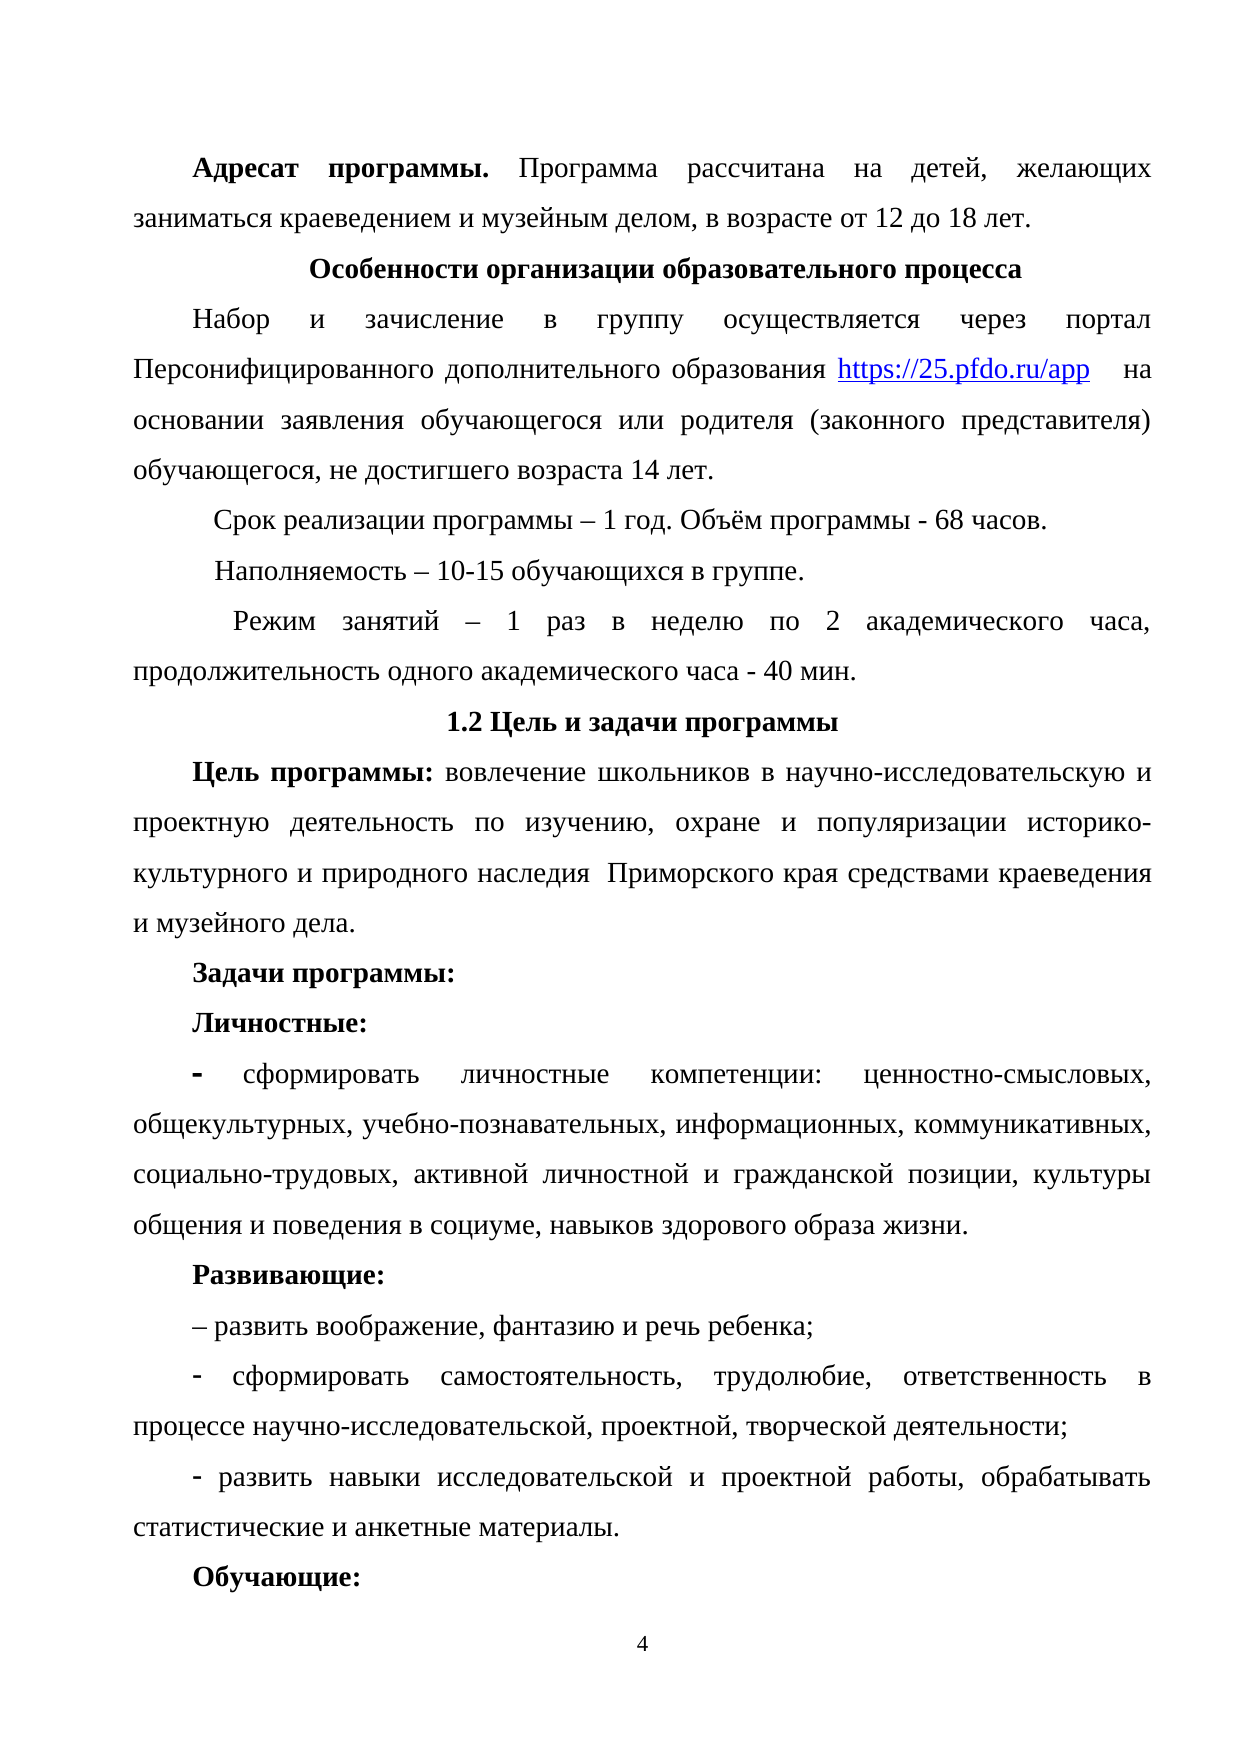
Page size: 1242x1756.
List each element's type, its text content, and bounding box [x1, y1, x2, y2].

text Цель программы: вовлечение школьников в научно-исследовательскую и проектную деятельность по изучению, охране и популяризации историко-культурного и природного наследия Приморского края средствами краеведения и музейного дела. [133, 754, 1152, 938]
text – развить воображение, фантазию и речь ребенка; [133, 1308, 1152, 1341]
text Особенности организации образовательного процесса [133, 251, 1152, 284]
text Адресат программы. Программа рассчитана на детей, желающих заниматься краеведением и музейным делом, в возрасте от 12 до 18 лет. [133, 150, 1152, 234]
text Задачи программы: [133, 955, 1152, 989]
text Срок реализации программы – 1 год. Объём программы - 68 часов. [139, 502, 1152, 536]
text Личностные: [133, 1006, 1152, 1039]
text Режим занятий – 1 раз в неделю по 2 академического часа, продолжительность одного академического часа - 40 мин. [133, 603, 1152, 687]
text Набор и зачисление в группу осуществляется через портал Персонифицированного дополнительного образования https://25.pfdo.ru/app на основании заявления обучающегося или родителя (законного представителя) обучающегося, не достигшего возраста 14 лет. [133, 301, 1152, 486]
text  развить навыки исследовательской и проектной работы, обрабатывать статистические и анкетные материалы. [133, 1459, 1152, 1543]
text  сформировать личностные компетенции: ценностно-смысловых, общекультурных, учебно-познавательных, информационных, коммуникативных, социально-трудовых, активной личностной и гражданской позиции, культуры общения и поведения в социуме, навыков здорового образа жизни. [133, 1056, 1152, 1241]
text 1.2 Цель и задачи программы [133, 704, 1152, 737]
text  сформировать самостоятельность, трудолюбие, ответственность в процессе научно-исследовательской, проектной, творческой деятельности; [133, 1358, 1152, 1442]
text Обучающие: [133, 1559, 1152, 1593]
text Наполняемость – 10-15 обучающихся в группе. [133, 553, 1152, 586]
text Развивающие: [133, 1257, 1152, 1291]
